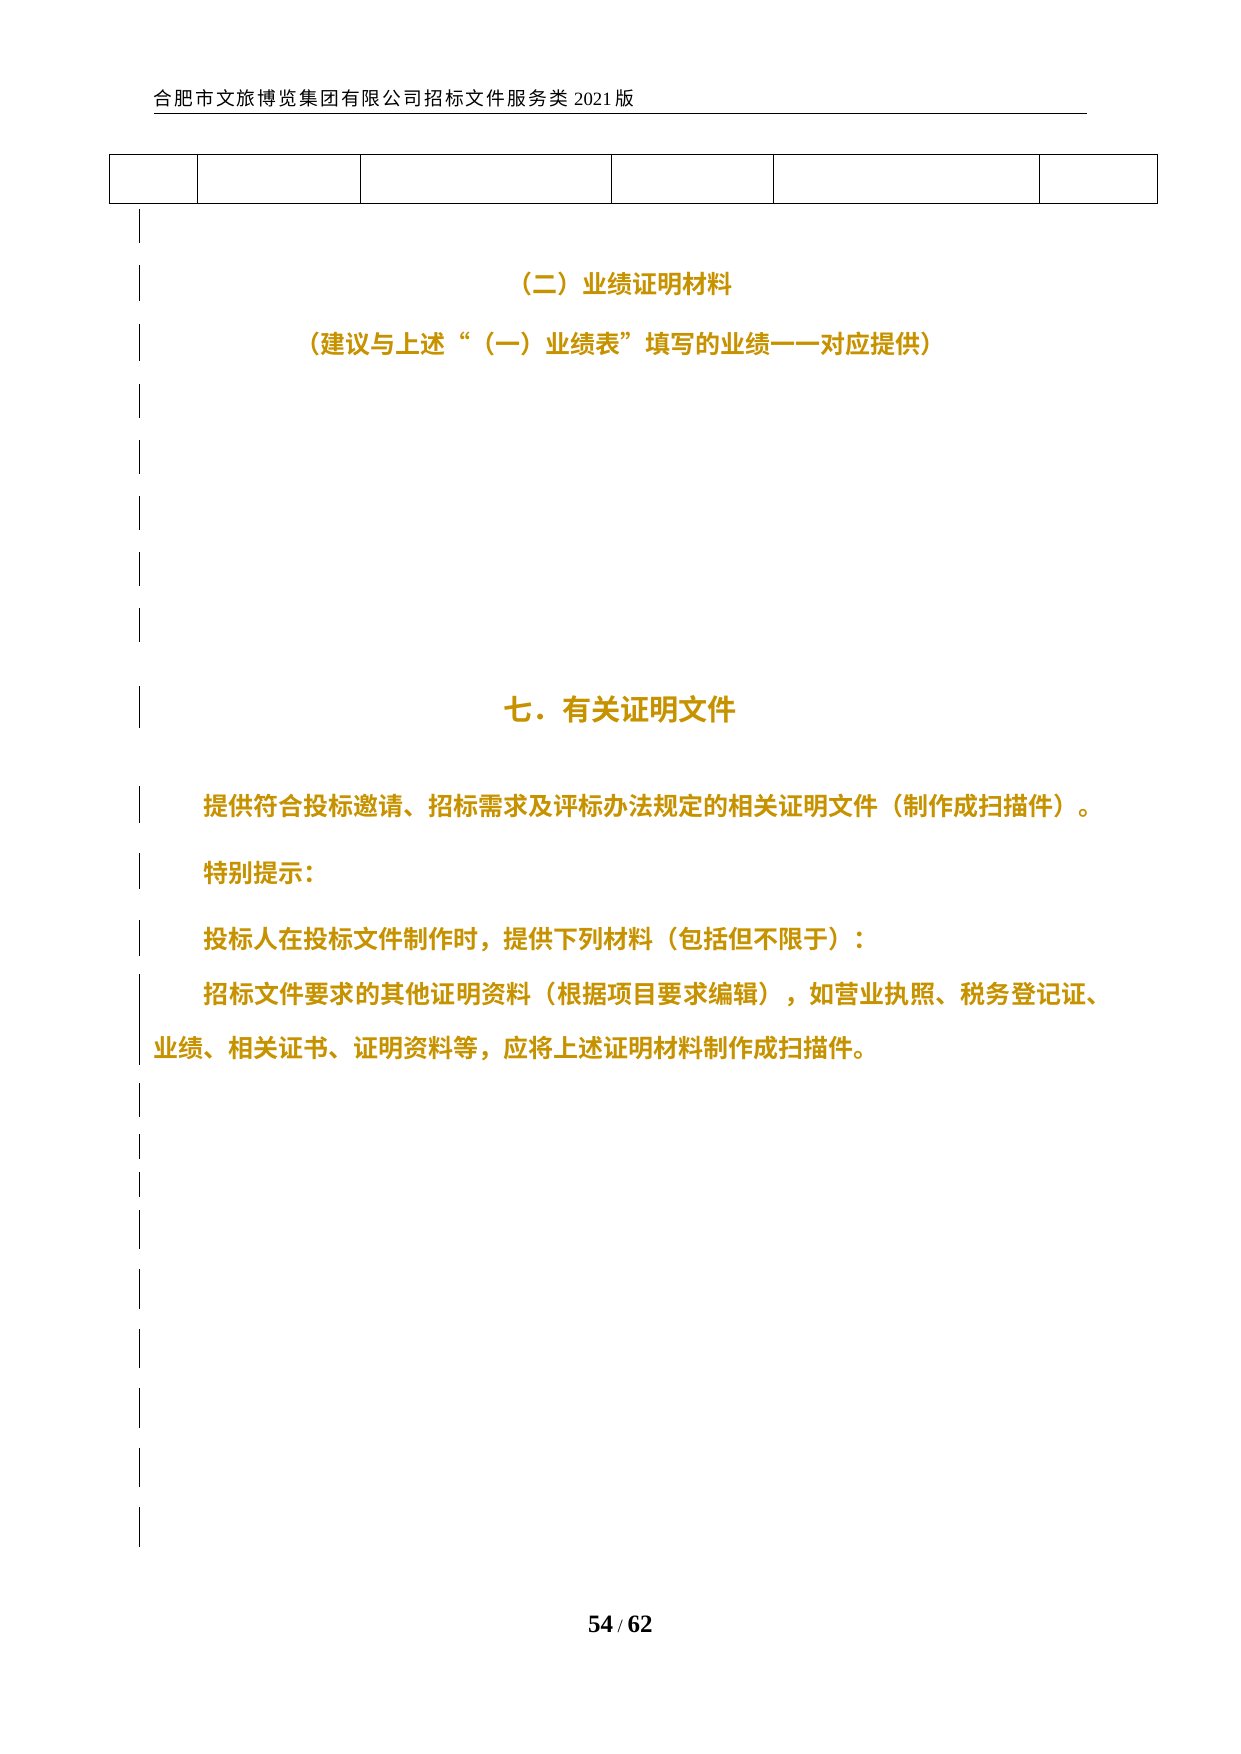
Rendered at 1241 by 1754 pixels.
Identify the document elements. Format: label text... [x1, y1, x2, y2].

table_cell [361, 155, 611, 203]
text （二）业绩证明材料 [153, 265, 1087, 301]
table_cell [612, 155, 773, 203]
text 提供符合投标邀请、招标需求及评标办法规定的相关证明文件（制作成扫描件）。 [153, 786, 1087, 822]
table_cell [110, 155, 197, 203]
table_cell [1040, 155, 1157, 203]
table_cell [774, 155, 1039, 203]
text 特别提示： [153, 853, 1087, 889]
text （建议与上述“（一）业绩表”填写的业绩一一对应提供） [153, 324, 1087, 361]
text 招标文件要求的其他证明资料（根据项目要求编辑），如营业执照、税务登记证、业绩、相关证书、证明资料等，应将上述证明材料制作成扫描件。 [153, 974, 1087, 1065]
subtitle 七．有关证明文件 [153, 686, 1087, 728]
table_cell [198, 155, 360, 203]
text 投标人在投标文件制作时，提供下列材料（包括但不限于）： [153, 920, 1087, 956]
